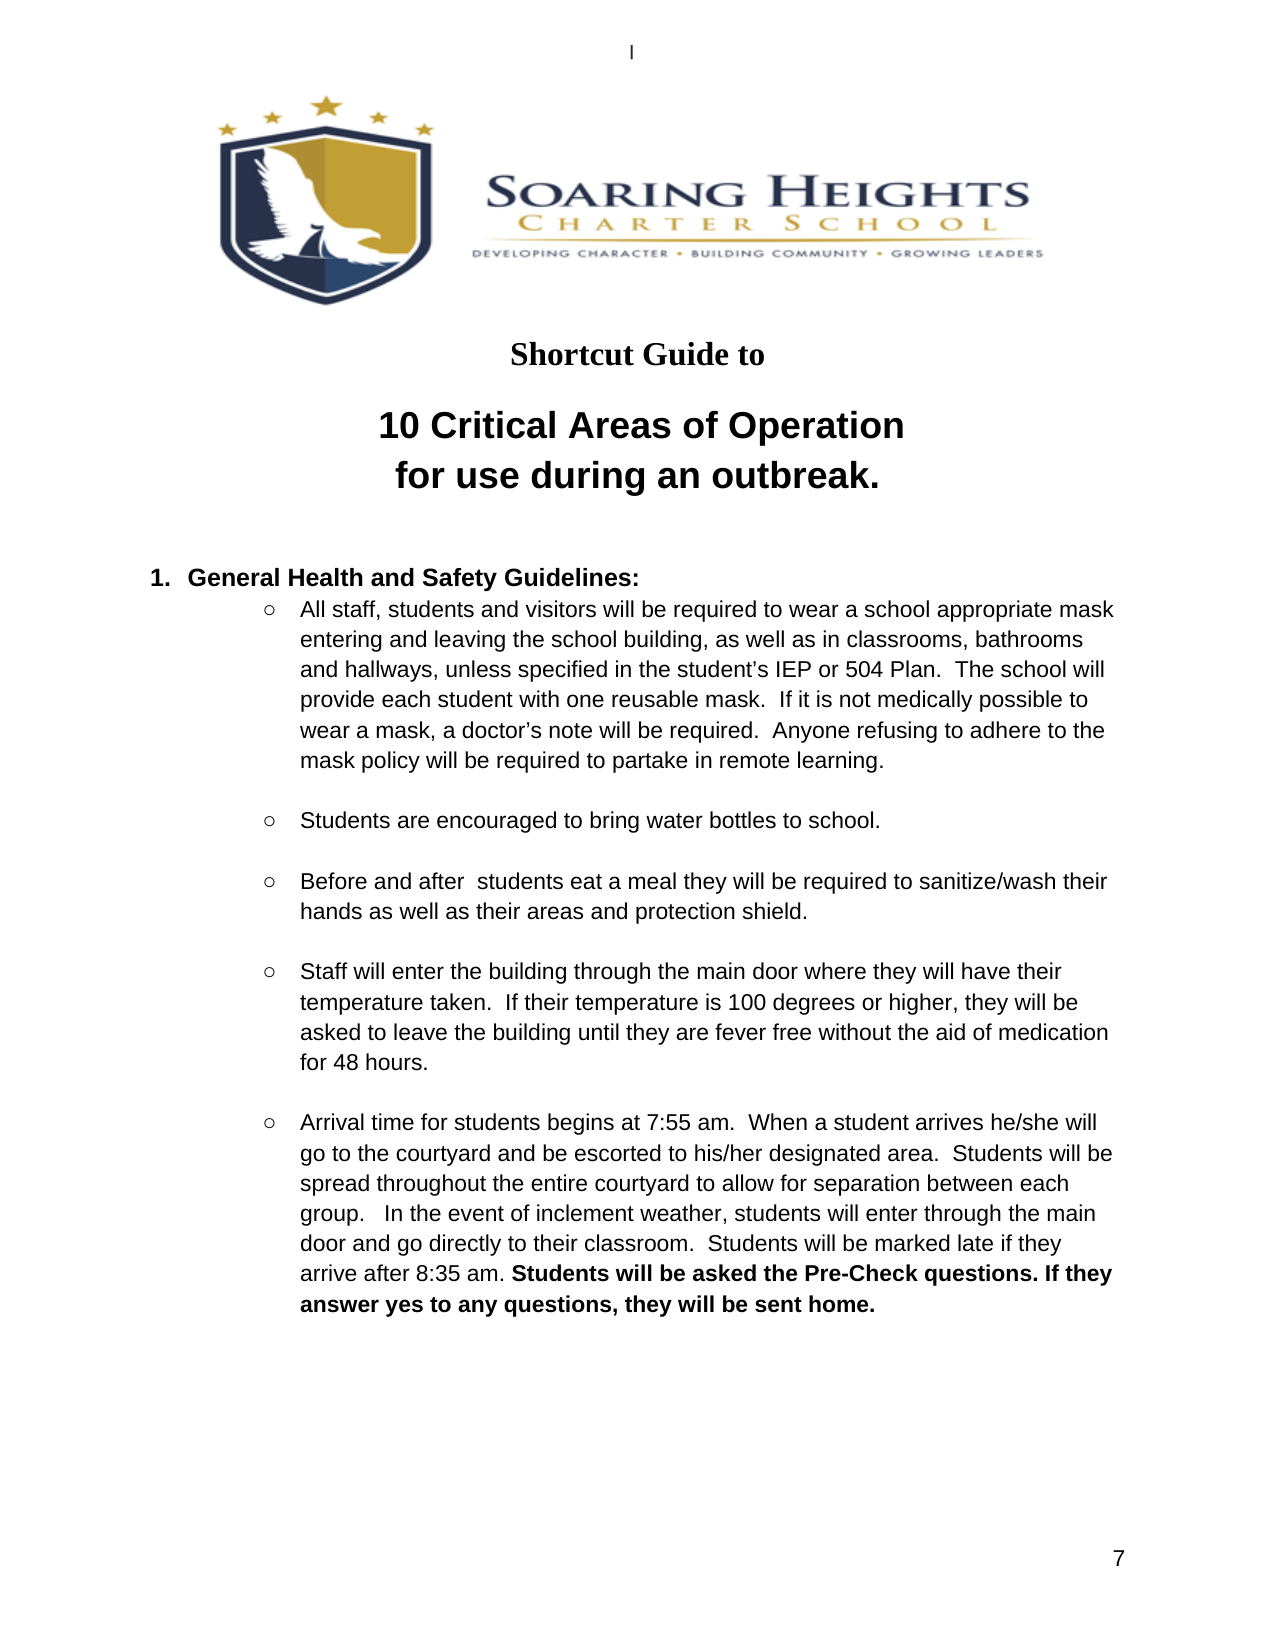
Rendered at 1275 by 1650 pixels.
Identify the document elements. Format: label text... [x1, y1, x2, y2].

list Students are encouraged to bring water bottles to school. [262, 807, 1125, 834]
text for use during an outbreak. [150, 453, 1125, 496]
list Staff will enter the building through the main door where they will have their temperature taken. If their temperature is 100 degrees or higher, they will be asked to leave the building until they are fever free without the aid of medication for 48 hours. [262, 958, 1125, 1075]
picture [150, 45, 1125, 335]
text 10 Critical Areas of Operation [150, 403, 1125, 446]
list Arrival time for students begins at 7:55 am. When a student arrives he/she will go to the courtyard and be escorted to his/her designated area. Students will be spread throughout the entire courtyard to allow for separation between each group. In the event of inclement weather, students will enter through the main door and go directly to their classroom. Students will be marked late if they arrive after 8:35 am. Students will be asked the Pre-Check questions. If they answer yes to any questions, they will be sent home. [262, 1109, 1125, 1317]
text Shortcut Guide to [150, 335, 1125, 373]
list All staff, students and visitors will be required to wear a school appropriate mask entering and leaving the school building, as well as in classrooms, bathrooms and hallways, unless specified in the student’s IEP or 504 Plan. The school will provide each student with one reusable mask. If it is not medically possible to wear a mask, a doctor’s note will be required. Anyone refusing to adhere to the mask policy will be required to partake in remote learning. [262, 596, 1125, 773]
list Before and after students eat a meal they will be required to sanitize/wash their hands as well as their areas and protection shield. [262, 868, 1125, 924]
list General Health and Safety Guidelines: [150, 563, 1125, 592]
